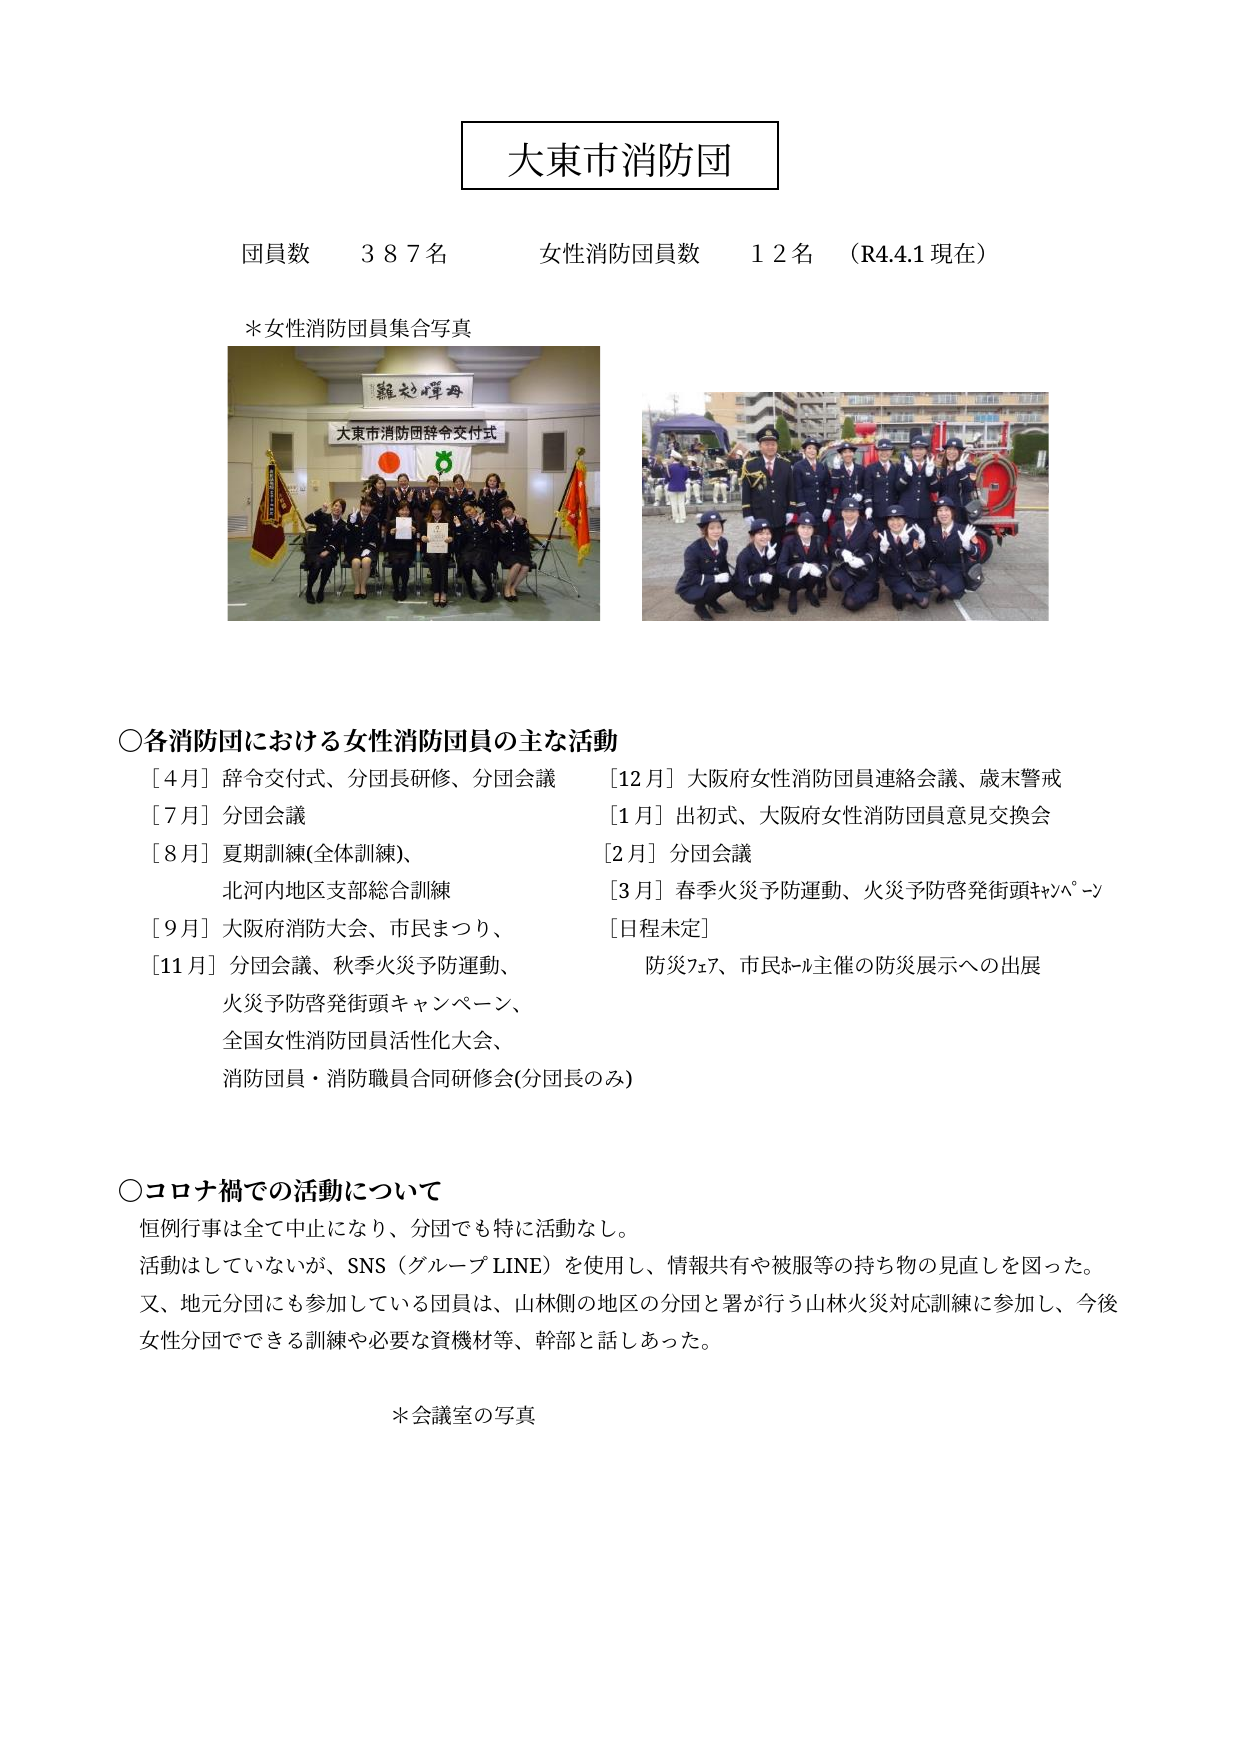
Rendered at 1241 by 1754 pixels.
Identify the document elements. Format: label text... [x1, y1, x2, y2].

text 大東市消防団 [118, 121, 1122, 196]
text ［８月］夏期訓練(全体訓練)、 ［2月］分団会議 [118, 833, 1122, 871]
text 全国女性消防団員活性化大会、 [118, 1021, 1122, 1058]
text 消防団員・消防職員合同研修会(分団長のみ) [118, 1058, 1122, 1096]
picture [227, 346, 601, 621]
text 活動はしていないが、SNS（グループLINE）を使用し、情報共有や被服等の持ち物の見直しを図った。 [118, 1246, 1122, 1283]
text 火災予防啓発街頭キャンペーン、 [118, 983, 1122, 1021]
text ［９月］大阪府消防大会、市民まつり、 ［日程未定］ [118, 908, 1122, 946]
text ［７月］分団会議 ［1月］出初式、大阪府女性消防団員意見交換会 [118, 796, 1122, 833]
text ［11月］分団会議、秋季火災予防運動、 防災ﾌｪｱ、市民ﾎｰﾙ主催の防災展示への出展 [118, 946, 1122, 983]
text 北河内地区支部総合訓練 ［3月］春季火災予防運動、火災予防啓発街頭ｷｬﾝﾍﾟｰﾝ [118, 871, 1122, 908]
text 〇コロナ禍での活動について [118, 1171, 1122, 1208]
text ［４月］辞令交付式、分団長研修、分団会議 ［12月］大阪府女性消防団員連絡会議、歳末警戒 [118, 758, 1122, 796]
text 団員数 ３８７名 女性消防団員数 １２名 （R4.4.1現在） [118, 233, 1122, 271]
picture [642, 392, 1049, 621]
text 恒例行事は全て中止になり、分団でも特に活動なし。 [118, 1208, 1122, 1246]
text 又、地元分団にも参加している団員は、山林側の地区の分団と署が行う山林火災対応訓練に参加し、今後女性分団でできる訓練や必要な資機材等、幹部と話しあった。 [118, 1283, 1122, 1358]
text ＊女性消防団員集合写真 [118, 308, 1122, 346]
text ＊会議室の写真 [140, 1396, 1122, 1433]
text 〇各消防団における女性消防団員の主な活動 [118, 721, 1122, 758]
